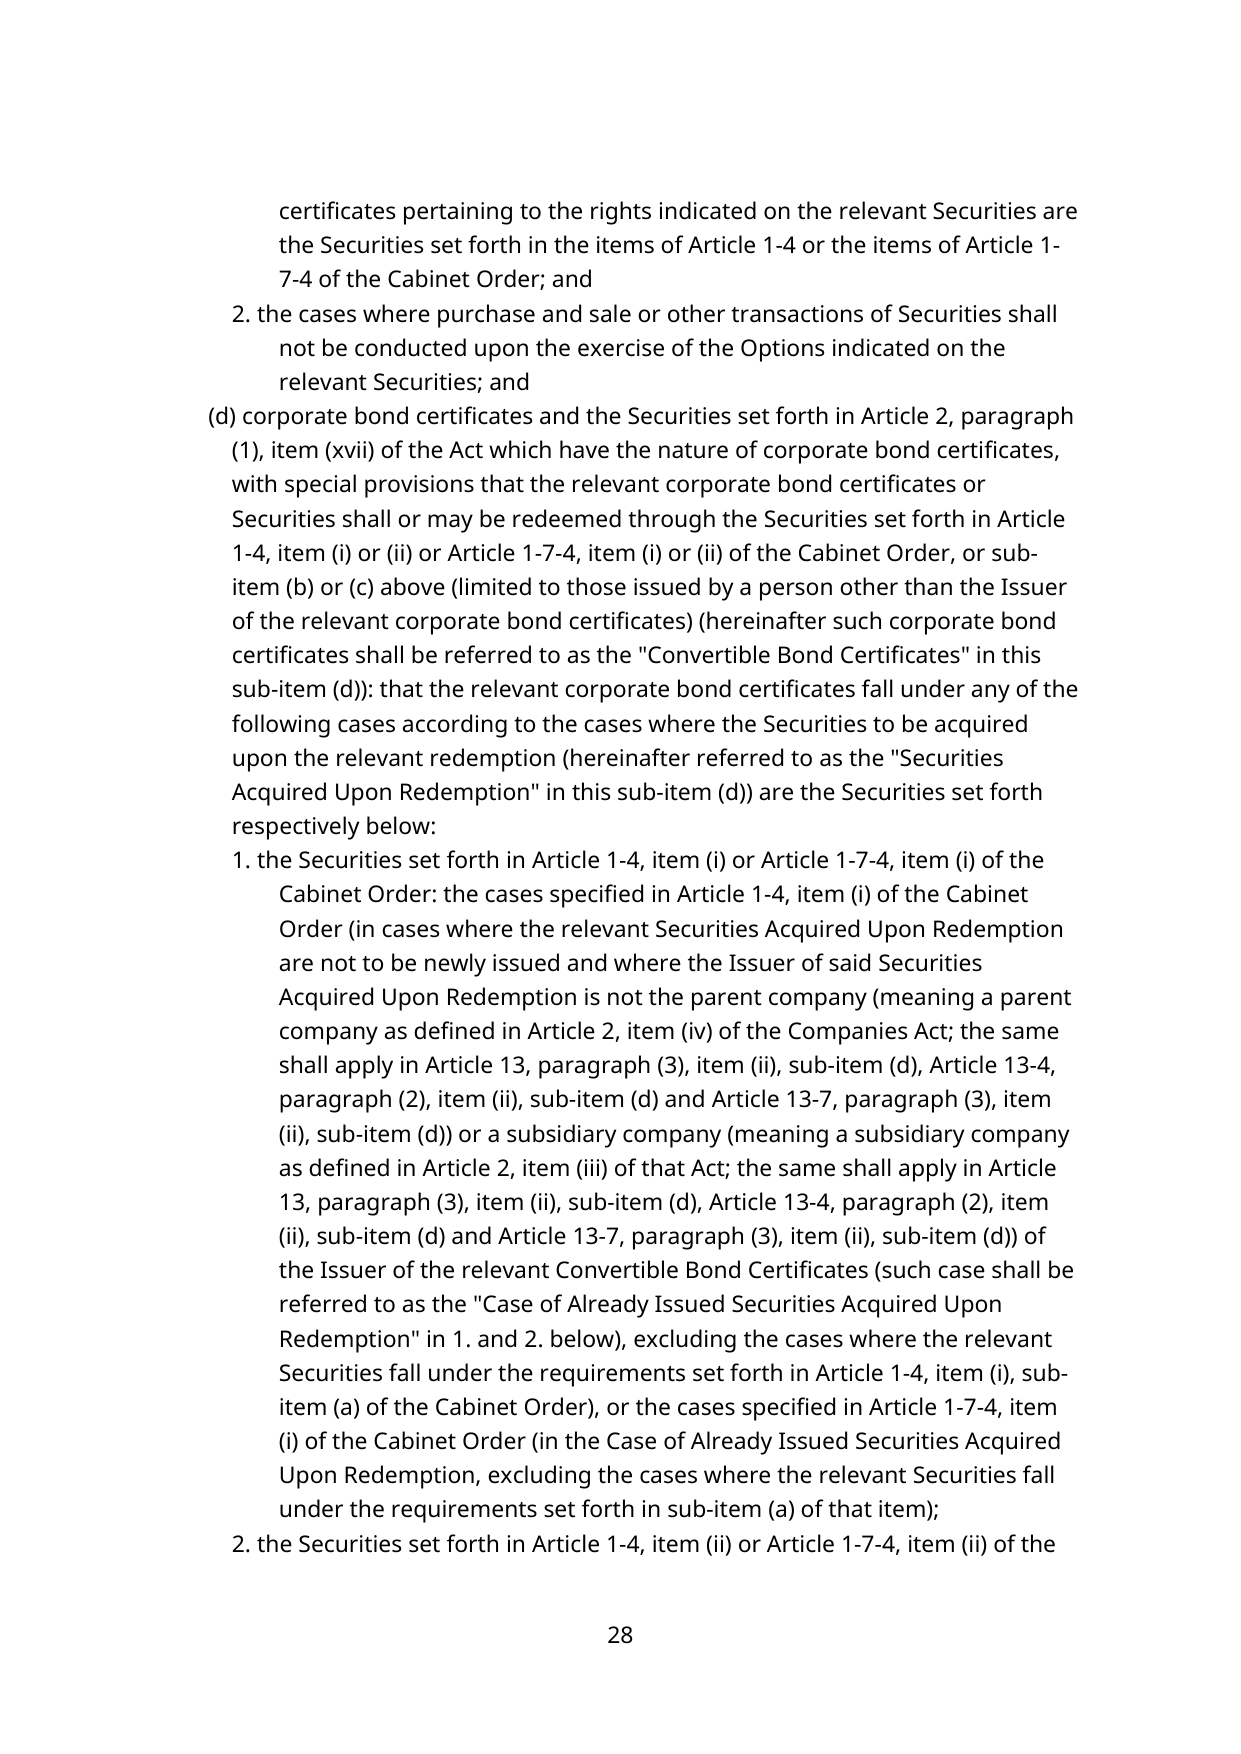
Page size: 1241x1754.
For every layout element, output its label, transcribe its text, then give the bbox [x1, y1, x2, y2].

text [230, 194, 1079, 296]
text (d) corporate bond certificates and the Securities set forth in Article 2, paragraph (1), item (xvii) of the Act which have the nature of corporate bond certificates, with special provisions that the relevant corporate bond certificates or Securities shall or may be redeemed through the Securities set forth in Article 1-4, item (i) or (ii) or Article 1-7-4, item (i) or (ii) of the Cabinet Order, or sub-item (b) or (c) above (limited to those issued by a person other than the Issuer of the relevant corporate bond certificates) (hereinafter such corporate bond certificates shall be referred to as the "Convertible Bond Certificates" in this sub-item (d)): that the relevant corporate bond certificates fall under any of the following cases according to the cases where the Securities to be acquired upon the relevant redemption (hereinafter referred to as the "Securities Acquired Upon Redemption" in this sub-item (d)) are the Securities set forth respectively below: [207, 399, 1079, 843]
text 1. the Securities set forth in Article 1-4, item (i) or Article 1-7-4, item (i) of the Cabinet Order: the cases specified in Article 1-4, item (i) of the Cabinet Order (in cases where the relevant Securities Acquired Upon Redemption are not to be newly issued and where the Issuer of said Securities Acquired Upon Redemption is not the parent company (meaning a parent company as defined in Article 2, item (iv) of the Companies Act; the same shall apply in Article 13, paragraph (3), item (ii), sub-item (d), Article 13-4, paragraph (2), item (ii), sub-item (d) and Article 13-7, paragraph (3), item (ii), sub-item (d)) or a subsidiary company (meaning a subsidiary company as defined in Article 2, item (iii) of that Act; the same shall apply in Article 13, paragraph (3), item (ii), sub-item (d), Article 13-4, paragraph (2), item (ii), sub-item (d) and Article 13-7, paragraph (3), item (ii), sub-item (d)) of the Issuer of the relevant Convertible Bond Certificates (such case shall be referred to as the "Case of Already Issued Securities Acquired Upon Redemption" in 1. and 2. below), excluding the cases where the relevant Securities fall under the requirements set forth in Article 1-4, item (i), sub-item (a) of the Cabinet Order), or the cases specified in Article 1-7-4, item (i) of the Cabinet Order (in the Case of Already Issued Securities Acquired Upon Redemption, excluding the cases where the relevant Securities fall under the requirements set forth in sub-item (a) of that item); [230, 843, 1079, 1526]
text 2. the cases where purchase and sale or other transactions of Securities shall not be conducted upon the exercise of the Options indicated on the relevant Securities; and [230, 296, 1079, 399]
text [230, 1526, 1079, 1560]
